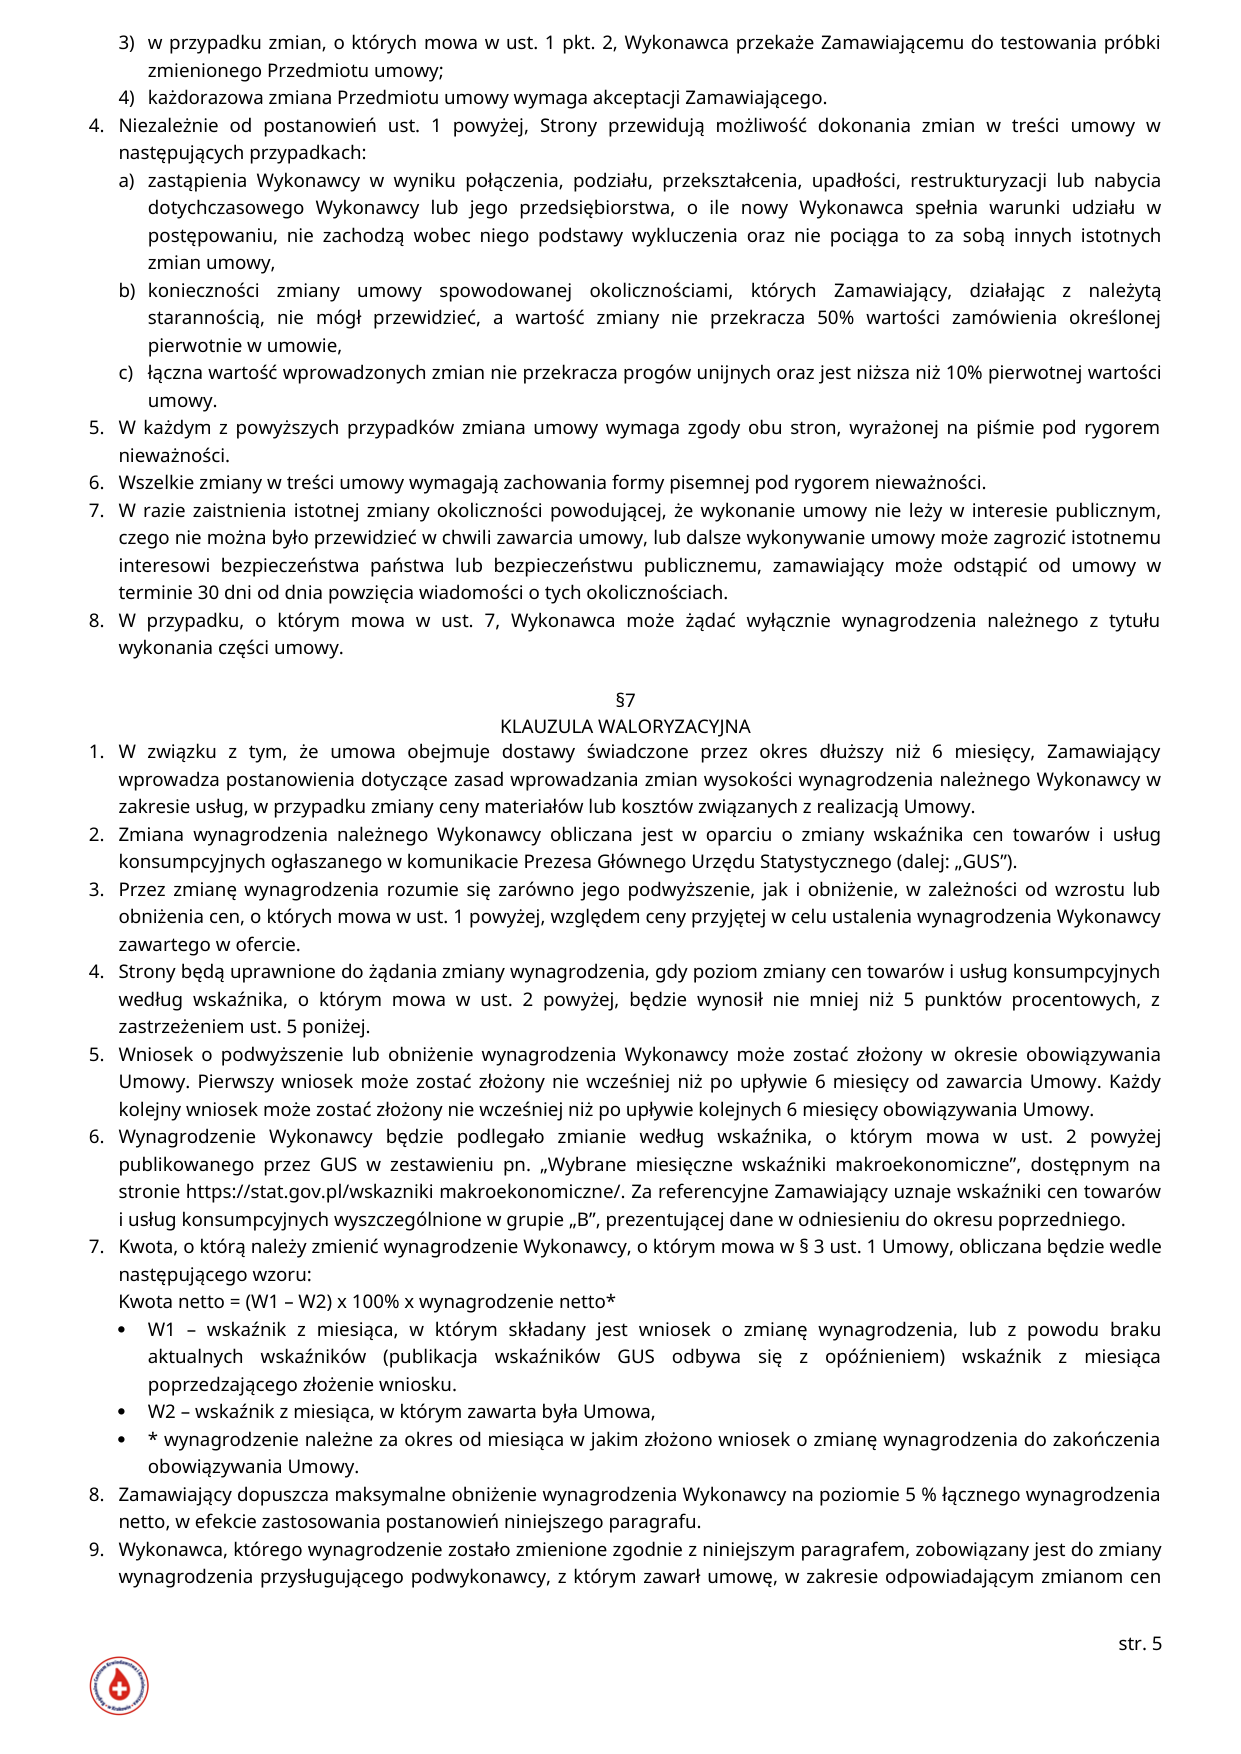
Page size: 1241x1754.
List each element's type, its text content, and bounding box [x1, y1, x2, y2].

text §7 [89, 688, 1162, 713]
list Wszelkie zmiany w treści umowy wymagają zachowania formy pisemnej pod rygorem nieważności. [89, 469, 1162, 495]
list każdorazowa zmiana Przedmiotu umowy wymaga akceptacji Zamawiającego. [118, 84, 1162, 110]
list W1 – wskaźnik z miesiąca, w którym składany jest wniosek o zmianę wynagrodzenia, lub z powodu braku aktualnych wskaźników (publikacja wskaźników GUS odbywa się z opóźnieniem) wskaźnik z miesiąca poprzedzającego złożenie wniosku. [118, 1316, 1162, 1397]
list Kwota, o którą należy zmienić wynagrodzenie Wykonawcy, o którym mowa w § 3 ust. 1 Umowy, obliczana będzie wedle następującego wzoru: [89, 1234, 1162, 1287]
list Strony będą uprawnione do żądania zmiany wynagrodzenia, gdy poziom zmiany cen towarów i usług konsumpcyjnych według wskaźnika, o którym mowa w ust. 2 powyżej, będzie wynosił nie mniej niż 5 punktów procentowych, z zastrzeżeniem ust. 5 poniżej. [89, 959, 1162, 1039]
list Zamawiający dopuszcza maksymalne obniżenie wynagrodzenia Wykonawcy na poziomie 5 % łącznego wynagrodzenia netto, w efekcie zastosowania postanowień niniejszego paragrafu. [89, 1481, 1162, 1534]
list Przez zmianę wynagrodzenia rozumie się zarówno jego podwyższenie, jak i obniżenie, w zależności od wzrostu lub obniżenia cen, o których mowa w ust. 1 powyżej, względem ceny przyjętej w celu ustalenia wynagrodzenia Wykonawcy zawartego w ofercie. [89, 876, 1162, 957]
picture [88, 1655, 150, 1717]
list * wynagrodzenie należne za okres od miesiąca w jakim złożono wniosek o zmianę wynagrodzenia do zakończenia obowiązywania Umowy. [118, 1426, 1162, 1479]
list Zmiana wynagrodzenia należnego Wykonawcy obliczana jest w oparciu o zmiany wskaźnika cen towarów i usług konsumpcyjnych ogłaszanego w komunikacie Prezesa Głównego Urzędu Statystycznego (dalej: „GUS”). [89, 821, 1162, 874]
list Niezależnie od postanowień ust. 1 powyżej, Strony przewidują możliwość dokonania zmian w treści umowy w następujących przypadkach: [89, 112, 1162, 165]
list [89, 1536, 1162, 1589]
list W razie zaistnienia istotnej zmiany okoliczności powodującej, że wykonanie umowy nie leży w interesie publicznym, czego nie można było przewidzieć w chwili zawarcia umowy, lub dalsze wykonywanie umowy może zagrozić istotnemu interesowi bezpieczeństwa państwa lub bezpieczeństwu publicznemu, zamawiający może odstąpić od umowy w terminie 30 dni od dnia powzięcia wiadomości o tych okolicznościach. [89, 497, 1162, 605]
list łączna wartość wprowadzonych zmian nie przekracza progów unijnych oraz jest niższa niż 10% pierwotnej wartości umowy. [118, 359, 1162, 413]
list W2 – wskaźnik z miesiąca, w którym zawarta była Umowa, [118, 1399, 1162, 1424]
text KLAUZULA WALORYZACYJNA [89, 713, 1162, 739]
text Kwota netto = (W1 – W2) x 100% x wynagrodzenie netto* [89, 1289, 1162, 1314]
list W każdym z powyższych przypadków zmiana umowy wymaga zgody obu stron, wyrażonej na piśmie pod rygorem nieważności. [89, 414, 1162, 468]
list W związku z tym, że umowa obejmuje dostawy świadczone przez okres dłuższy niż 6 miesięcy, Zamawiający wprowadza postanowienia dotyczące zasad wprowadzania zmian wysokości wynagrodzenia należnego Wykonawcy w zakresie usług, w przypadku zmiany ceny materiałów lub kosztów związanych z realizacją Umowy. [89, 739, 1162, 819]
list w przypadku zmian, o których mowa w ust. 1 pkt. 2, Wykonawca przekaże Zamawiającemu do testowania próbki zmienionego Przedmiotu umowy; [118, 29, 1162, 83]
list Wniosek o podwyższenie lub obniżenie wynagrodzenia Wykonawcy może zostać złożony w okresie obowiązywania Umowy. Pierwszy wniosek może zostać złożony nie wcześniej niż po upływie 6 miesięcy od zawarcia Umowy. Każdy kolejny wniosek może zostać złożony nie wcześniej niż po upływie kolejnych 6 miesięcy obowiązywania Umowy. [89, 1041, 1162, 1122]
list konieczności zmiany umowy spowodowanej okolicznościami, których Zamawiający, działając z należytą starannością, nie mógł przewidzieć, a wartość zmiany nie przekracza 50% wartości zamówienia określonej pierwotnie w umowie, [118, 277, 1162, 358]
list zastąpienia Wykonawcy w wyniku połączenia, podziału, przekształcenia, upadłości, restrukturyzacji lub nabycia dotychczasowego Wykonawcy lub jego przedsiębiorstwa, o ile nowy Wykonawca spełnia warunki udziału w postępowaniu, nie zachodzą wobec niego podstawy wykluczenia oraz nie pociąga to za sobą innych istotnych zmian umowy, [118, 167, 1162, 275]
list Wynagrodzenie Wykonawcy będzie podlegało zmianie według wskaźnika, o którym mowa w ust. 2 powyżej publikowanego przez GUS w zestawieniu pn. „Wybrane miesięczne wskaźniki makroekonomiczne”, dostępnym na stronie https://stat.gov.pl/wskazniki makroekonomiczne/. Za referencyjne Zamawiający uznaje wskaźniki cen towarów i usług konsumpcyjnych wyszczególnione w grupie „B”, prezentującej dane w odniesieniu do okresu poprzedniego. [89, 1124, 1162, 1232]
list W przypadku, o którym mowa w ust. 7, Wykonawca może żądać wyłącznie wynagrodzenia należnego z tytułu wykonania części umowy. [89, 607, 1162, 660]
